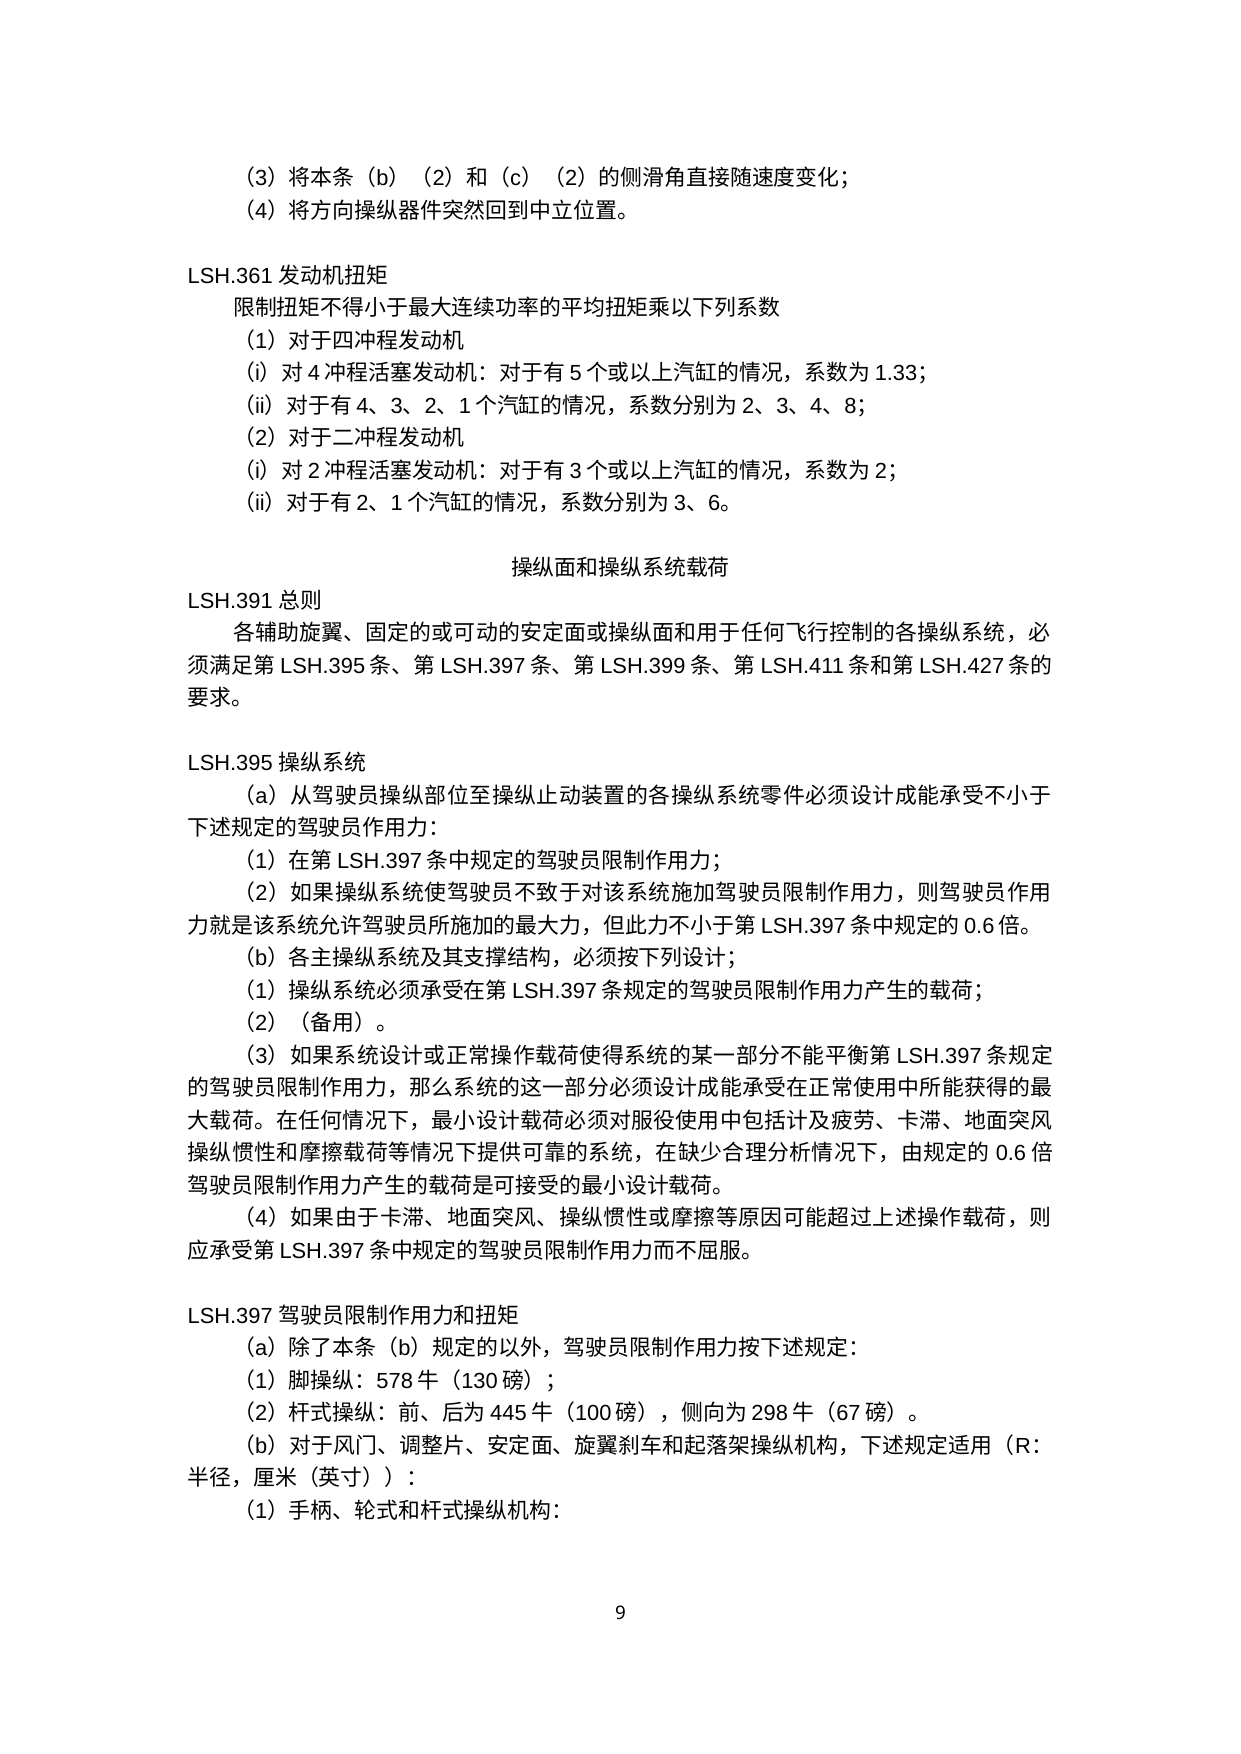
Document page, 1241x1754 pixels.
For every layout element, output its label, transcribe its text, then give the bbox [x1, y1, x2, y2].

text LSH.395 操纵系统 [187, 745, 1053, 777]
text （4）将方向操纵器件突然回到中立位置。 [187, 192, 1053, 225]
text （ii）对于有2、1个汽缸的情况，系数分别为3、6。 [187, 485, 1053, 517]
text LSH.361 发动机扭矩 [187, 257, 1053, 290]
text （2）杆式操纵：前、后为445牛（100磅），侧向为298牛（67磅）。 [187, 1395, 1053, 1427]
text 限制扭矩不得小于最大连续功率的平均扭矩乘以下列系数 [187, 290, 1053, 322]
text （1）脚操纵：578牛（130磅）； [187, 1362, 1053, 1395]
text 操纵面和操纵系统载荷 [187, 550, 1053, 582]
text （i）对2冲程活塞发动机：对于有3个或以上汽缸的情况，系数为2； [187, 452, 1053, 485]
text LSH.391 总则 [187, 582, 1053, 615]
text （1）对于四冲程发动机 [187, 322, 1053, 355]
text （2）如果操纵系统使驾驶员不致于对该系统施加驾驶员限制作用力，则驾驶员作用力就是该系统允许驾驶员所施加的最大力，但此力不小于第LSH.397条中规定的0.6倍。 [187, 875, 1053, 940]
text （4）如果由于卡滞、地面突风、操纵惯性或摩擦等原因可能超过上述操作载荷，则应承受第LSH.397条中规定的驾驶员限制作用力而不屈服。 [187, 1200, 1053, 1265]
text （1）在第LSH.397条中规定的驾驶员限制作用力； [187, 842, 1053, 875]
text 各辅助旋翼、固定的或可动的安定面或操纵面和用于任何飞行控制的各操纵系统，必须满足第LSH.395条、第LSH.397条、第LSH.399条、第LSH.411条和第LSH.427条的要求。 [187, 615, 1053, 712]
text （b）各主操纵系统及其支撑结构，必须按下列设计； [187, 940, 1053, 972]
text （2）（备用）。 [187, 1005, 1053, 1037]
text （i）对4冲程活塞发动机：对于有5个或以上汽缸的情况，系数为1.33； [187, 355, 1053, 387]
text （b）对于风门、调整片、安定面、旋翼刹车和起落架操纵机构，下述规定适用（R：半径，厘米（英寸））： [187, 1427, 1053, 1492]
text （a）从驾驶员操纵部位至操纵止动装置的各操纵系统零件必须设计成能承受不小于下述规定的驾驶员作用力： [187, 777, 1053, 842]
text （1）操纵系统必须承受在第LSH.397条规定的驾驶员限制作用力产生的载荷； [187, 972, 1053, 1005]
text （3）将本条（b）（2）和（c）（2）的侧滑角直接随速度变化； [187, 160, 1053, 192]
text （1）手柄、轮式和杆式操纵机构： [187, 1492, 1053, 1525]
text LSH.397 驾驶员限制作用力和扭矩 [187, 1297, 1053, 1330]
text （3）如果系统设计或正常操作载荷使得系统的某一部分不能平衡第LSH.397条规定的驾驶员限制作用力，那么系统的这一部分必须设计成能承受在正常使用中所能获得的最大载荷。在任何情况下，最小设计载荷必须对服役使用中包括计及疲劳、卡滞、地面突风、操纵惯性和摩擦载荷等情况下提供可靠的系统，在缺少合理分析情况下，由规定的0.6倍驾驶员限制作用力产生的载荷是可接受的最小设计载荷。 [187, 1037, 1053, 1200]
text （ii）对于有4、3、2、1个汽缸的情况，系数分别为2、3、4、8； [187, 387, 1053, 420]
text （a）除了本条（b）规定的以外，驾驶员限制作用力按下述规定： [187, 1330, 1053, 1362]
text （2）对于二冲程发动机 [187, 420, 1053, 452]
